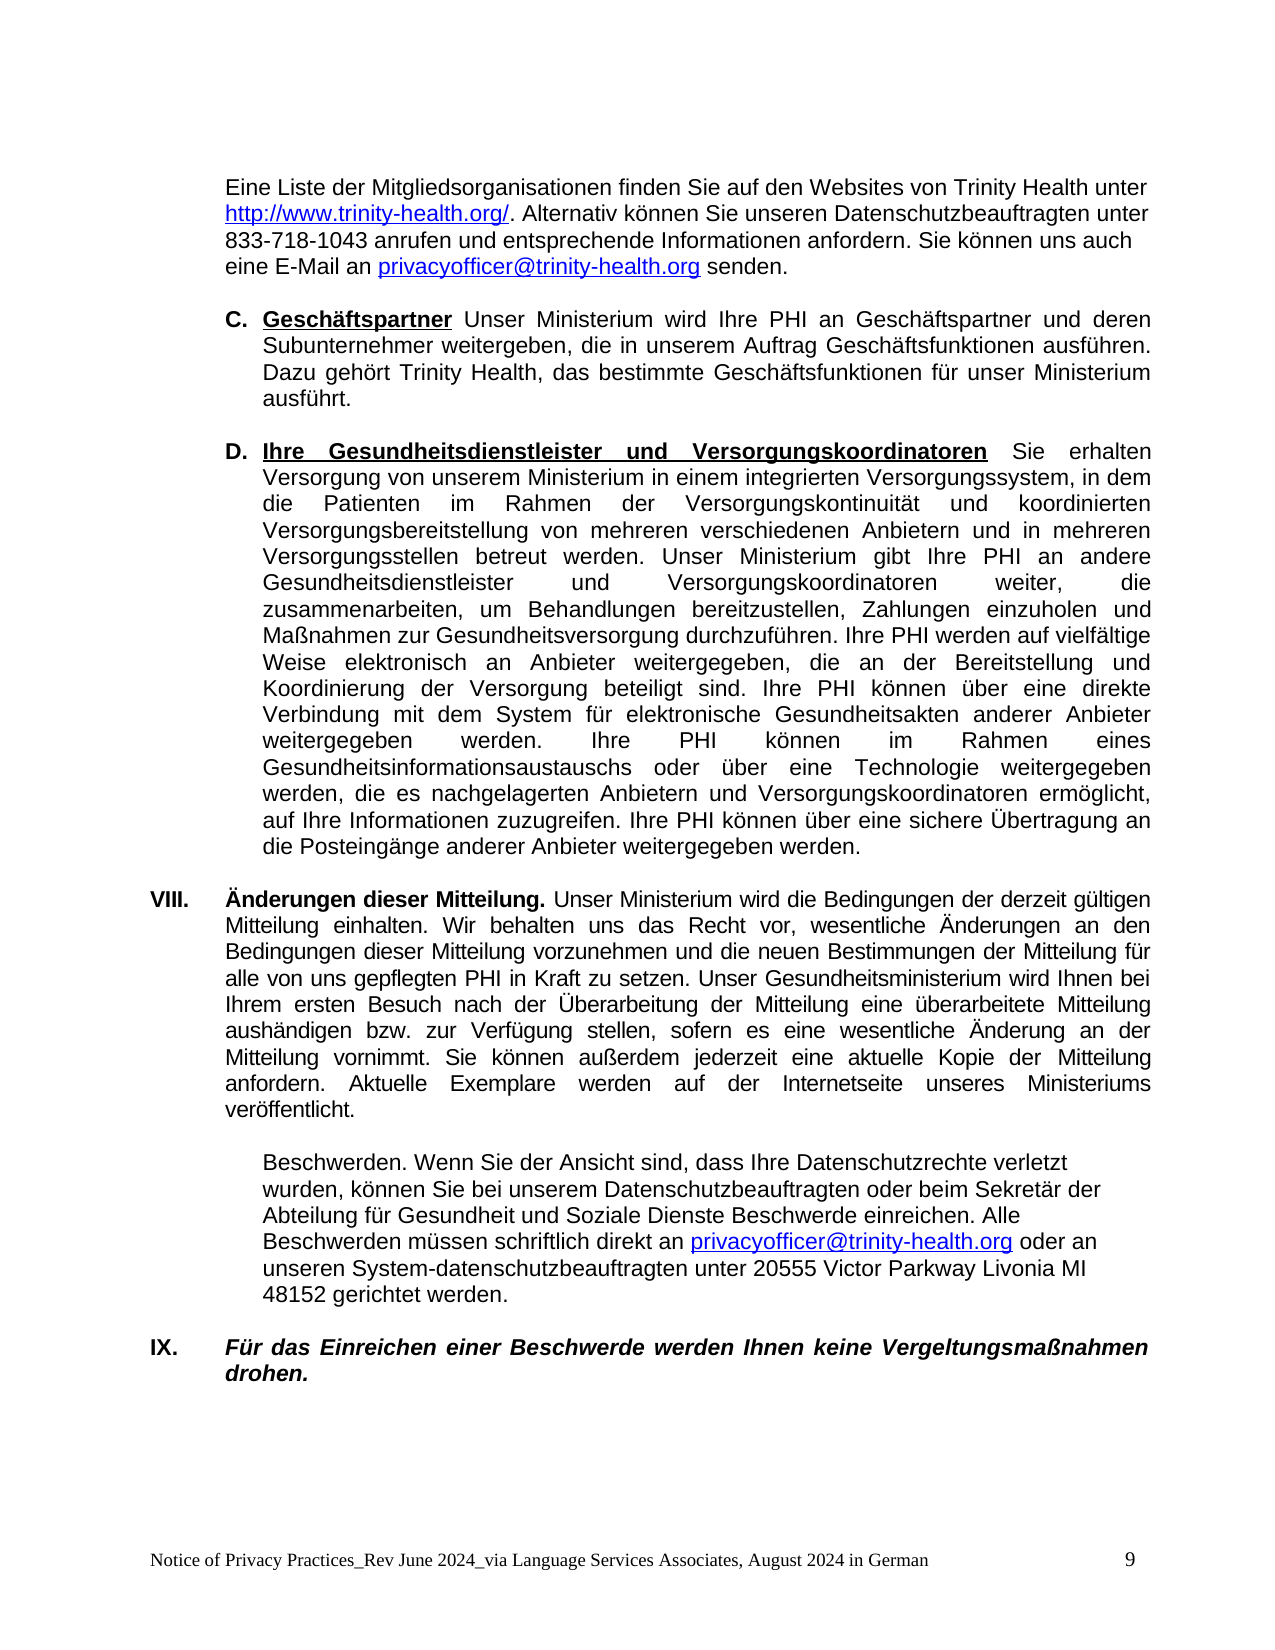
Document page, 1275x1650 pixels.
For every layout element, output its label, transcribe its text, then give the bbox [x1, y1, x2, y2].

subtitle Für das Einreichen einer Beschwerde werden Ihnen keine Vergeltungsmaßnahmen drohen. [150, 1334, 1152, 1386]
list Geschäftspartner Unser Ministerium wird Ihre PHI an Geschäftspartner und deren Subunternehmer weitergeben, die in unserem Auftrag Geschäftsfunktionen ausführen. Dazu gehört Trinity Health, das bestimmte Geschäftsfunktionen für unser Ministerium ausführt. [225, 306, 1152, 411]
list Änderungen dieser Mitteilung. Unser Ministerium wird die Bedingungen der derzeit gültigen Mitteilung einhalten. Wir behalten uns das Recht vor, wesentliche Änderungen an den Bedingungen dieser Mitteilung vorzunehmen und die neuen Bestimmungen der Mitteilung für alle von uns gepflegten PHI in Kraft zu setzen. Unser Gesundheitsministerium wird Ihnen bei Ihrem ersten Besuch nach der Überarbeitung der Mitteilung eine überarbeitete Mitteilung aushändigen bzw. zur Verfügung stellen, sofern es eine wesentliche Änderung an der Mitteilung vornimmt. Sie können außerdem jederzeit eine aktuelle Kopie der Mitteilung anfordern. Aktuelle Exemplare werden auf der Internetseite unseres Ministeriums veröffentlicht. [150, 886, 1152, 1123]
text Beschwerden. Wenn Sie der Ansicht sind, dass Ihre Datenschutzrechte verletzt wurden, können Sie bei unserem Datenschutzbeauftragten oder beim Sekretär der Abteilung für Gesundheit und Soziale Dienste Beschwerde einreichen. Alle Beschwerden müssen schriftlich direkt an privacyofficer@trinity-health.org oder an unseren System-datenschutzbeauftragten unter 20555 Victor Parkway Livonia MI 48152 gerichtet werden. [262, 1149, 1152, 1307]
list Ihre Gesundheitsdienstleister und Versorgungskoordinatoren Sie erhalten Versorgung von unserem Ministerium in einem integrierten Versorgungssystem, in dem die Patienten im Rahmen der Versorgungskontinuität und koordinierten Versorgungsbereitstellung von mehreren verschiedenen Anbietern und in mehreren Versorgungsstellen betreut werden. Unser Ministerium gibt Ihre PHI an andere Gesundheitsdienstleister und Versorgungskoordinatoren weiter, die zusammenarbeiten, um Behandlungen bereitzustellen, Zahlungen einzuholen und Maßnahmen zur Gesundheitsversorgung durchzuführen. Ihre PHI werden auf vielfältige Weise elektronisch an Anbieter weitergegeben, die an der Bereitstellung und Koordinierung der Versorgung beteiligt sind. Ihre PHI können über eine direkte Verbindung mit dem System für elektronische Gesundheitsakten anderer Anbieter weitergegeben werden. Ihre PHI können im Rahmen eines Gesundheitsinformationsaustauschs oder über eine Technologie weitergegeben werden, die es nachgelagerten Anbietern und Versorgungskoordinatoren ermöglicht, auf Ihre Informationen zuzugreifen. Ihre PHI können über eine sichere Übertragung an die Posteingänge anderer Anbieter weitergegeben werden. [225, 438, 1152, 859]
text Eine Liste der Mitgliedsorganisationen finden Sie auf den Websites von Trinity Health unter http://www.trinity-health.org/. Alternativ können Sie unseren Datenschutzbeauftragten unter 833-718-1043 anrufen und entsprechende Informationen anfordern. Sie können uns auch eine E-Mail an privacyofficer@trinity-health.org senden. [225, 174, 1152, 279]
